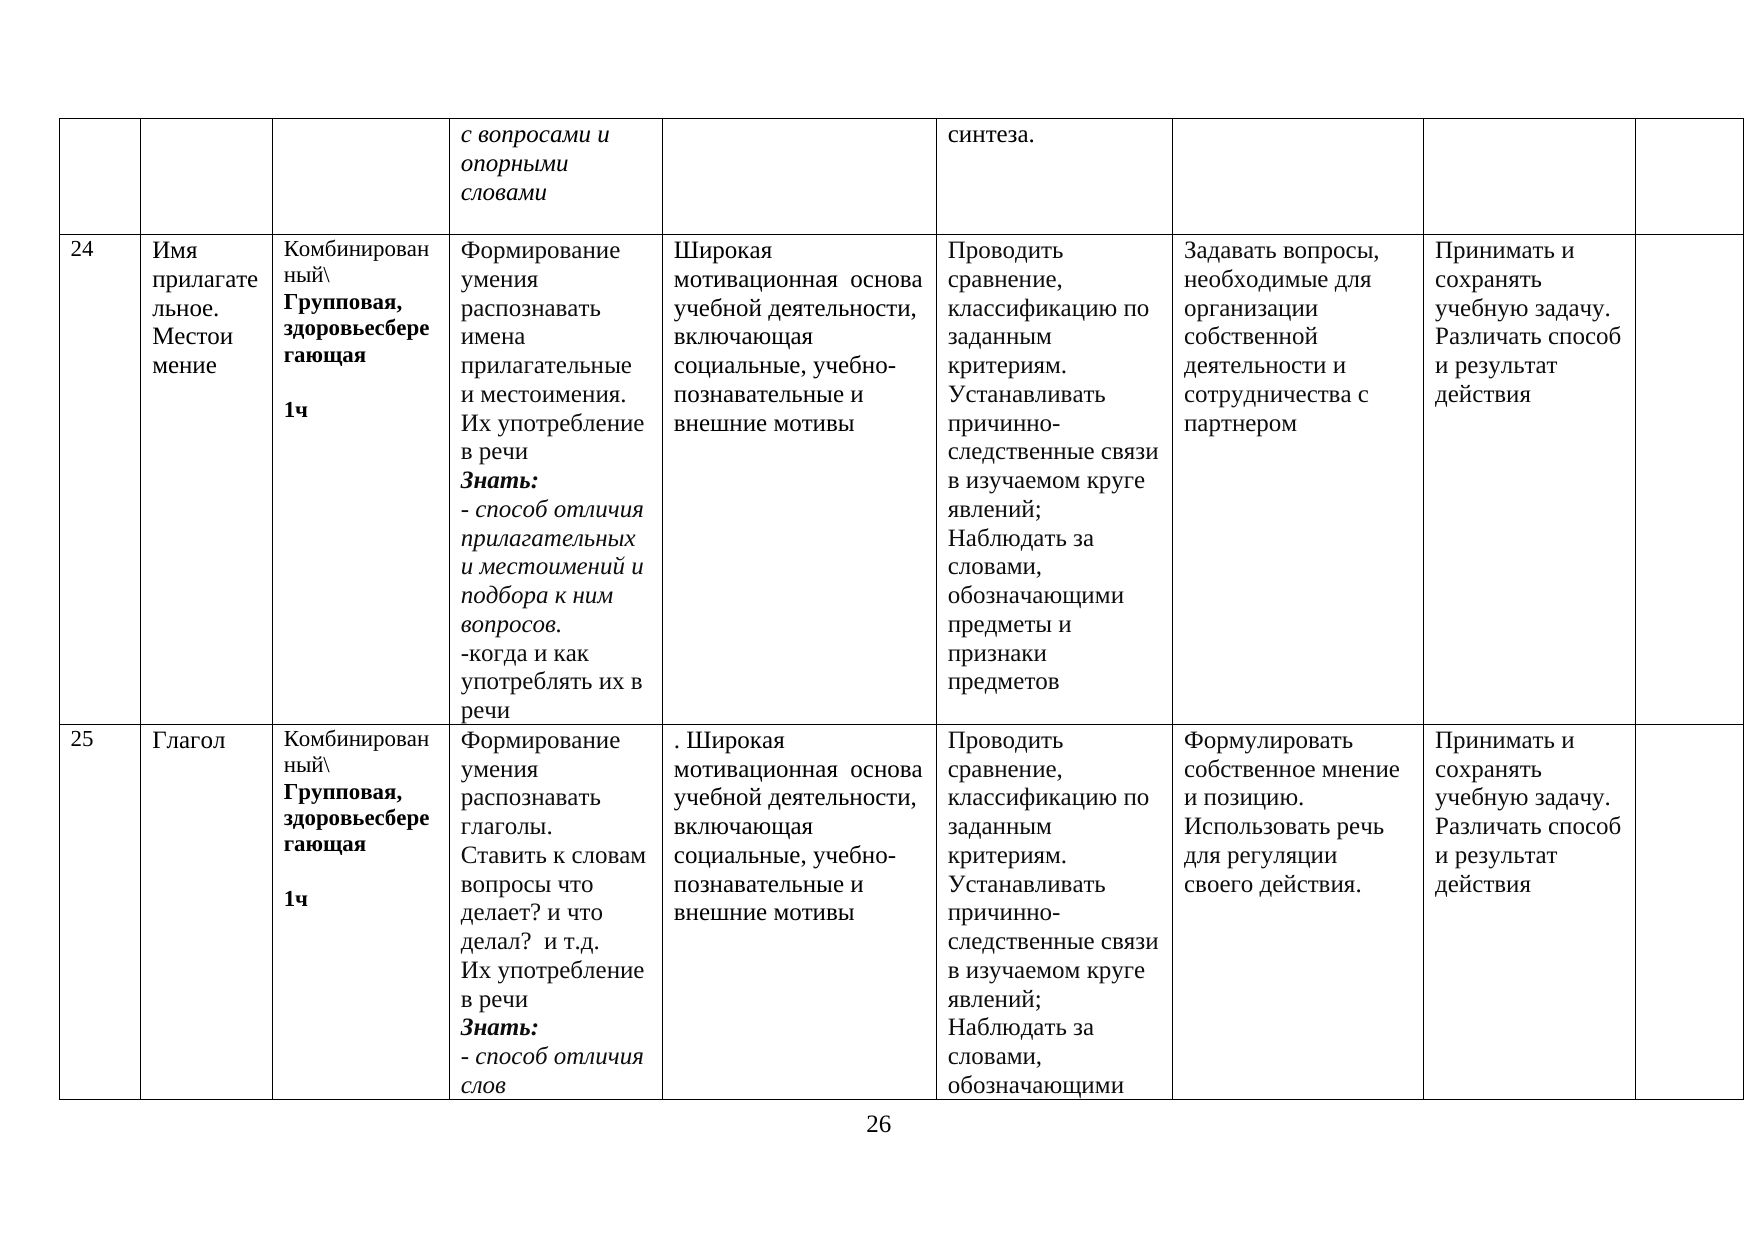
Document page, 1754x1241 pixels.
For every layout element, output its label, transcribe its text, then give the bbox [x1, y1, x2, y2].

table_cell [937, 725, 1172, 1099]
table_cell Глагол [141, 725, 272, 1099]
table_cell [450, 725, 662, 1099]
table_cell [1173, 119, 1423, 234]
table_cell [663, 119, 936, 234]
table_cell 23 [60, 119, 140, 234]
table_cell Широкая мотивационная основа учебной деятельности, включающая социальные, учебно-познавательные и внешние мотивы [663, 235, 936, 724]
table_cell [1636, 119, 1743, 234]
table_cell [1173, 725, 1423, 1099]
table_cell 24 [60, 235, 140, 724]
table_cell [937, 119, 1172, 234]
table_cell Формирование умения распознавать имена прилагательные и местоимения. Их употребление в речи Знать: - способ отличия прилагательных и местоимений и подбора к ним вопросов. -когда и как употреблять их в речи [450, 235, 662, 724]
table_cell Проводить сравнение, классификацию по заданным критериям. Устанавливать причинно- следственные связи в изучаемом круге явлений; Наблюдать за словами, обозначающими предметы и признаки предметов [937, 235, 1172, 724]
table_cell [273, 725, 449, 1099]
table_cell Задавать вопросы, необходимые для организации собственной деятельности и сотрудничества с партнером [1173, 235, 1423, 724]
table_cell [1424, 119, 1635, 234]
table_cell Комбинированный\ Групповая, здоровьесберегающая 1ч [273, 235, 449, 724]
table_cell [450, 119, 662, 234]
table_cell Принимать и сохранять учебную задачу. Различать способ и результат действия [1424, 235, 1635, 724]
table_cell 25 [60, 725, 140, 1099]
table_cell Имя прилагательное. Местои мение [141, 235, 272, 724]
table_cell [273, 119, 449, 234]
table_cell [1636, 725, 1743, 1099]
table_cell [1636, 235, 1743, 724]
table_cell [1424, 725, 1635, 1099]
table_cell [141, 119, 272, 234]
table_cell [663, 725, 936, 1099]
